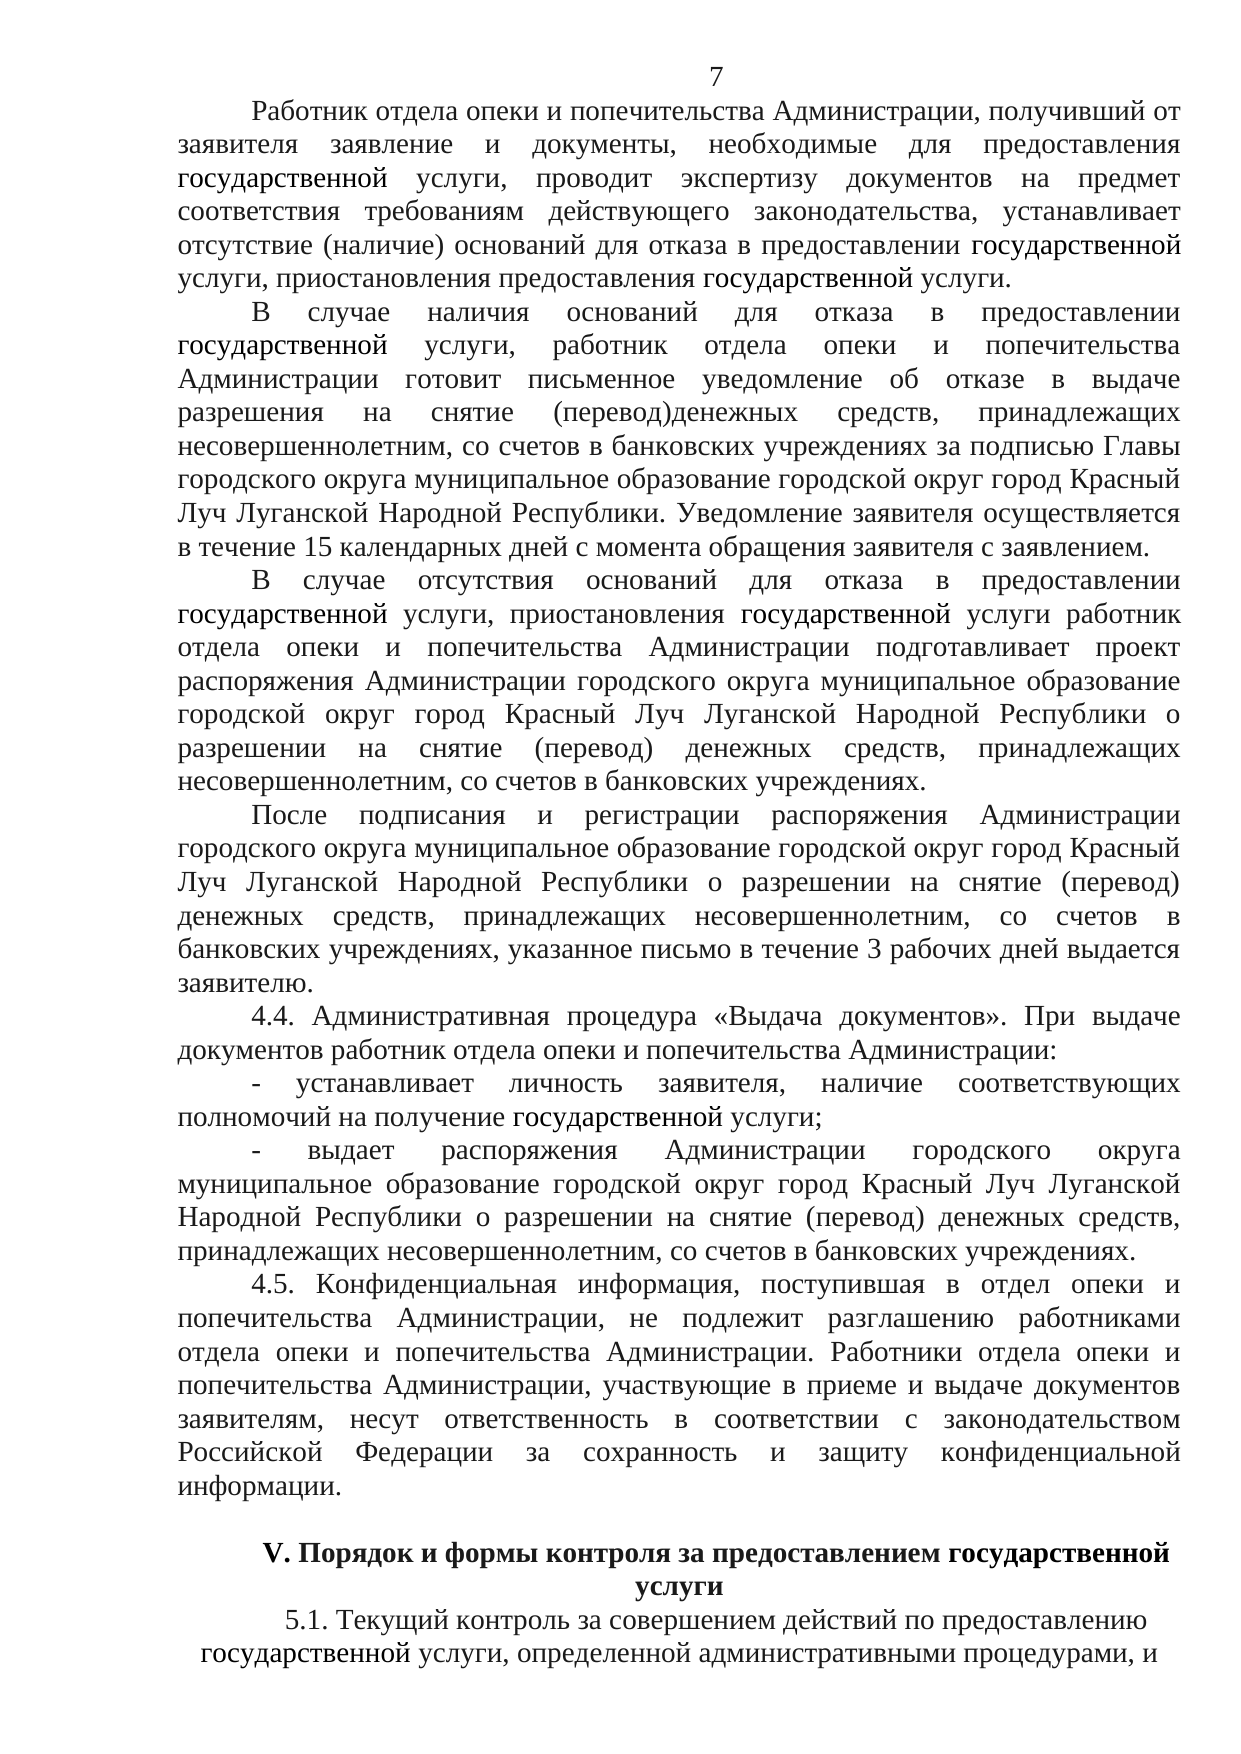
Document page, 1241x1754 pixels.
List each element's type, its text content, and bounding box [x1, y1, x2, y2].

text После подписания и регистрации распоряжения Администрации городского округа муниципальное образование городской округ город Красный Луч Луганской Народной Республики о разрешении на снятие (перевод) денежных средств, принадлежащих несовершеннолетним, со счетов в банковских учреждениях, указанное письмо в течение 3 рабочих дней выдается заявителю. [177, 797, 1181, 998]
text 4.4. Административная процедура «Выдача документов». При выдаче документов работник отдела опеки и попечительства Администрации: [177, 998, 1181, 1065]
text В случае отсутствия оснований для отказа в предоставлении государственной услуги, приостановления государственной услуги работник отдела опеки и попечительства Администрации подготавливает проект распоряжения Администрации городского округа муниципальное образование городской округ город Красный Луч Луганской Народной Республики о разрешении на снятие (перевод) денежных средств, принадлежащих несовершеннолетним, со счетов в банковских учреждениях. [177, 562, 1181, 797]
text 7 [177, 59, 1181, 93]
text V. Порядок и формы контроля за предоставлением государственной услуги [177, 1535, 1181, 1602]
text - выдает распоряжения Администрации городского округа муниципальное образование городской округ город Красный Луч Луганской Народной Республики о разрешении на снятие (перевод) денежных средств, принадлежащих несовершеннолетним, со счетов в банковских учреждениях. [177, 1132, 1181, 1267]
text 5.1. Текущий контроль за совершением действий по предоставлению государственной услуги, определенной административными процедурами, и [177, 1602, 1181, 1669]
text Работник отдела опеки и попечительства Администрации, получивший от заявителя заявление и документы, необходимые для предоставления государственной услуги, проводит экспертизу документов на предмет соответствия требованиям действующего законодательства, устанавливает отсутствие (наличие) оснований для отказа в предоставлении государственной услуги, приостановления предоставления государственной услуги. [177, 93, 1181, 294]
text В случае наличия оснований для отказа в предоставлении государственной услуги, работник отдела опеки и попечительства Администрации готовит письменное уведомление об отказе в выдаче разрешения на снятие (перевод)денежных средств, принадлежащих несовершеннолетним, со счетов в банковских учреждениях за подписью Главы городского округа муниципальное образование городской округ город Красный Луч Луганской Народной Республики. Уведомление заявителя осуществляется в течение 15 календарных дней с момента обращения заявителя с заявлением. [177, 294, 1181, 562]
text 4.5. Конфиденциальная информация, поступившая в отдел опеки и попечительства Администрации, не подлежит разглашению работниками отдела опеки и попечительства Администрации. Работники отдела опеки и попечительства Администрации, участвующие в приеме и выдаче документов заявителям, несут ответственность в соответствии с законодательством Российской Федерации за сохранность и защиту конфиденциальной информации. [177, 1267, 1181, 1501]
text - устанавливает личность заявителя, наличие соответствующих полномочий на получение государственной услуги; [177, 1065, 1181, 1132]
